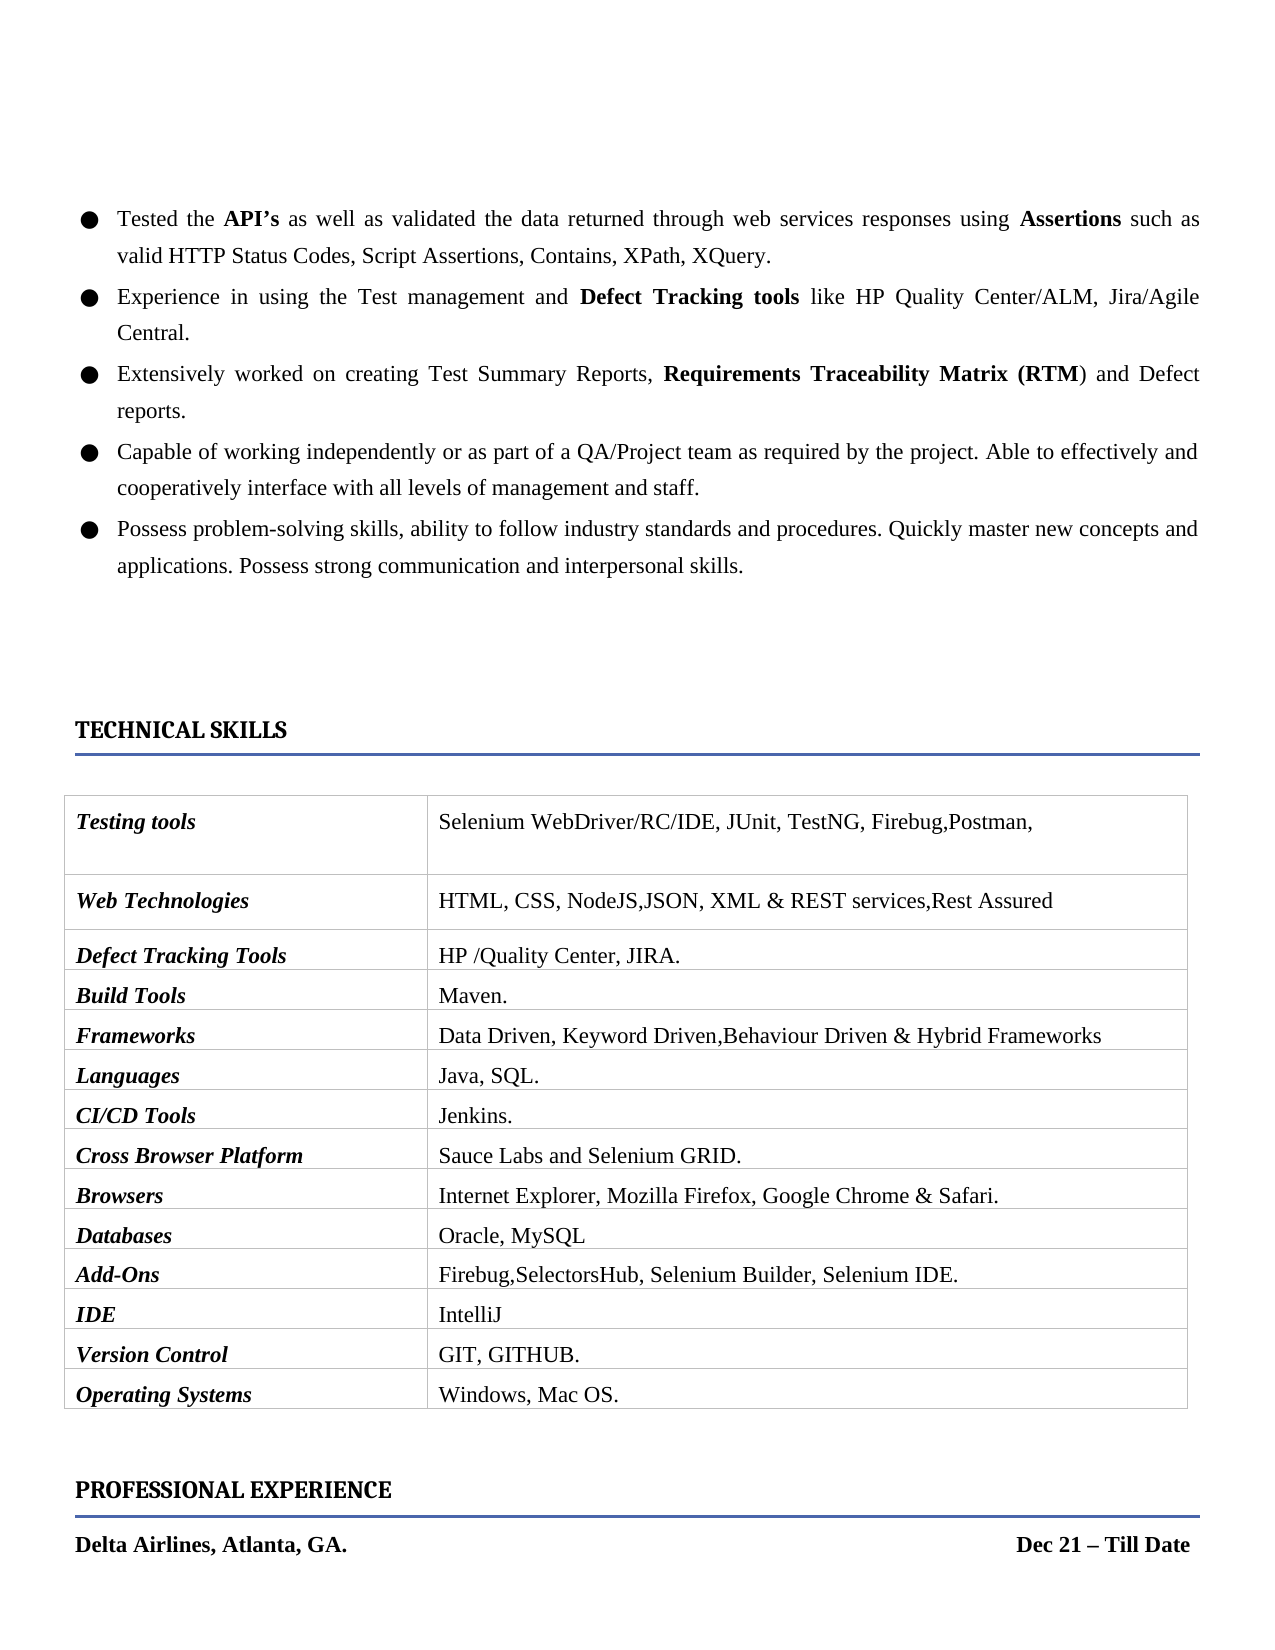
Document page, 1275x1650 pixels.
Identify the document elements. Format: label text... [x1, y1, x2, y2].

table_cell Cross Browser Platform [65, 1129, 427, 1168]
table_cell Languages [65, 1050, 427, 1088]
table_cell Add-Ons [65, 1249, 427, 1288]
list Possess problem-solving skills, ability to follow industry standards and procedures. Quickly master new concepts and applications. Possess strong communication and interpersonal skills. [79, 503, 1200, 578]
table_cell CI/CD Tools [65, 1090, 427, 1128]
table_cell Data Driven, Keyword Driven,Behaviour Driven & Hybrid Frameworks [428, 1010, 1187, 1048]
table_header Selenium WebDriver/RC/IDE, JUnit, TestNG, Firebug,Postman, [428, 796, 1187, 874]
table_cell Defect Tracking Tools [65, 930, 427, 969]
table_cell Jenkins. [428, 1090, 1187, 1128]
table_cell IDE [65, 1289, 427, 1328]
table_cell Sauce Labs and Selenium GRID. [428, 1129, 1187, 1168]
table_cell Browsers [65, 1169, 427, 1208]
table_cell Operating Systems [65, 1369, 427, 1408]
table_cell Oracle, MySQL [428, 1209, 1187, 1248]
list Tested the API’s as well as validated the data returned through web services responses using Assertions such as valid HTTP Status Codes, Script Assertions, Contains, XPath, XQuery. [79, 193, 1200, 268]
table_cell GIT, GITHUB. [428, 1329, 1187, 1368]
list Capable of working independently or as part of a QA/Project team as required by the project. Able to effectively and cooperatively interface with all levels of management and staff. [79, 425, 1200, 501]
table_cell Databases [65, 1209, 427, 1248]
table_cell Web Technologies [65, 875, 427, 929]
table_cell HTML, CSS, NodeJS,JSON, XML & REST services,Rest Assured [428, 875, 1187, 929]
title TECHNICAL SKILLS [75, 716, 1200, 753]
list Extensively worked on creating Test Summary Reports, Requirements Traceability Matrix (RTM) and Defect reports. [79, 348, 1200, 423]
table_cell Windows, Mac OS. [428, 1369, 1187, 1408]
title PROFESSIONAL EXPERIENCE [75, 1476, 1200, 1515]
table_cell HP /Quality Center, JIRA. [428, 930, 1187, 969]
text Delta Airlines, Atlanta, GA. Dec 21 – Till Date [75, 1531, 1200, 1557]
table_cell Java, SQL. [428, 1050, 1187, 1088]
table_cell IntelliJ [428, 1289, 1187, 1328]
table_cell Version Control [65, 1329, 427, 1368]
table_cell Internet Explorer, Mozilla Firefox, Google Chrome & Safari. [428, 1169, 1187, 1208]
table_cell Maven. [428, 970, 1187, 1009]
table_cell Build Tools [65, 970, 427, 1009]
list Experience in using the Test management and Defect Tracking tools like HP Quality Center/ALM, Jira/Agile Central. [79, 270, 1200, 346]
table_header Testing tools [65, 796, 427, 874]
table_cell Frameworks [65, 1010, 427, 1048]
table_cell Firebug,SelectorsHub, Selenium Builder, Selenium IDE. [428, 1249, 1187, 1288]
